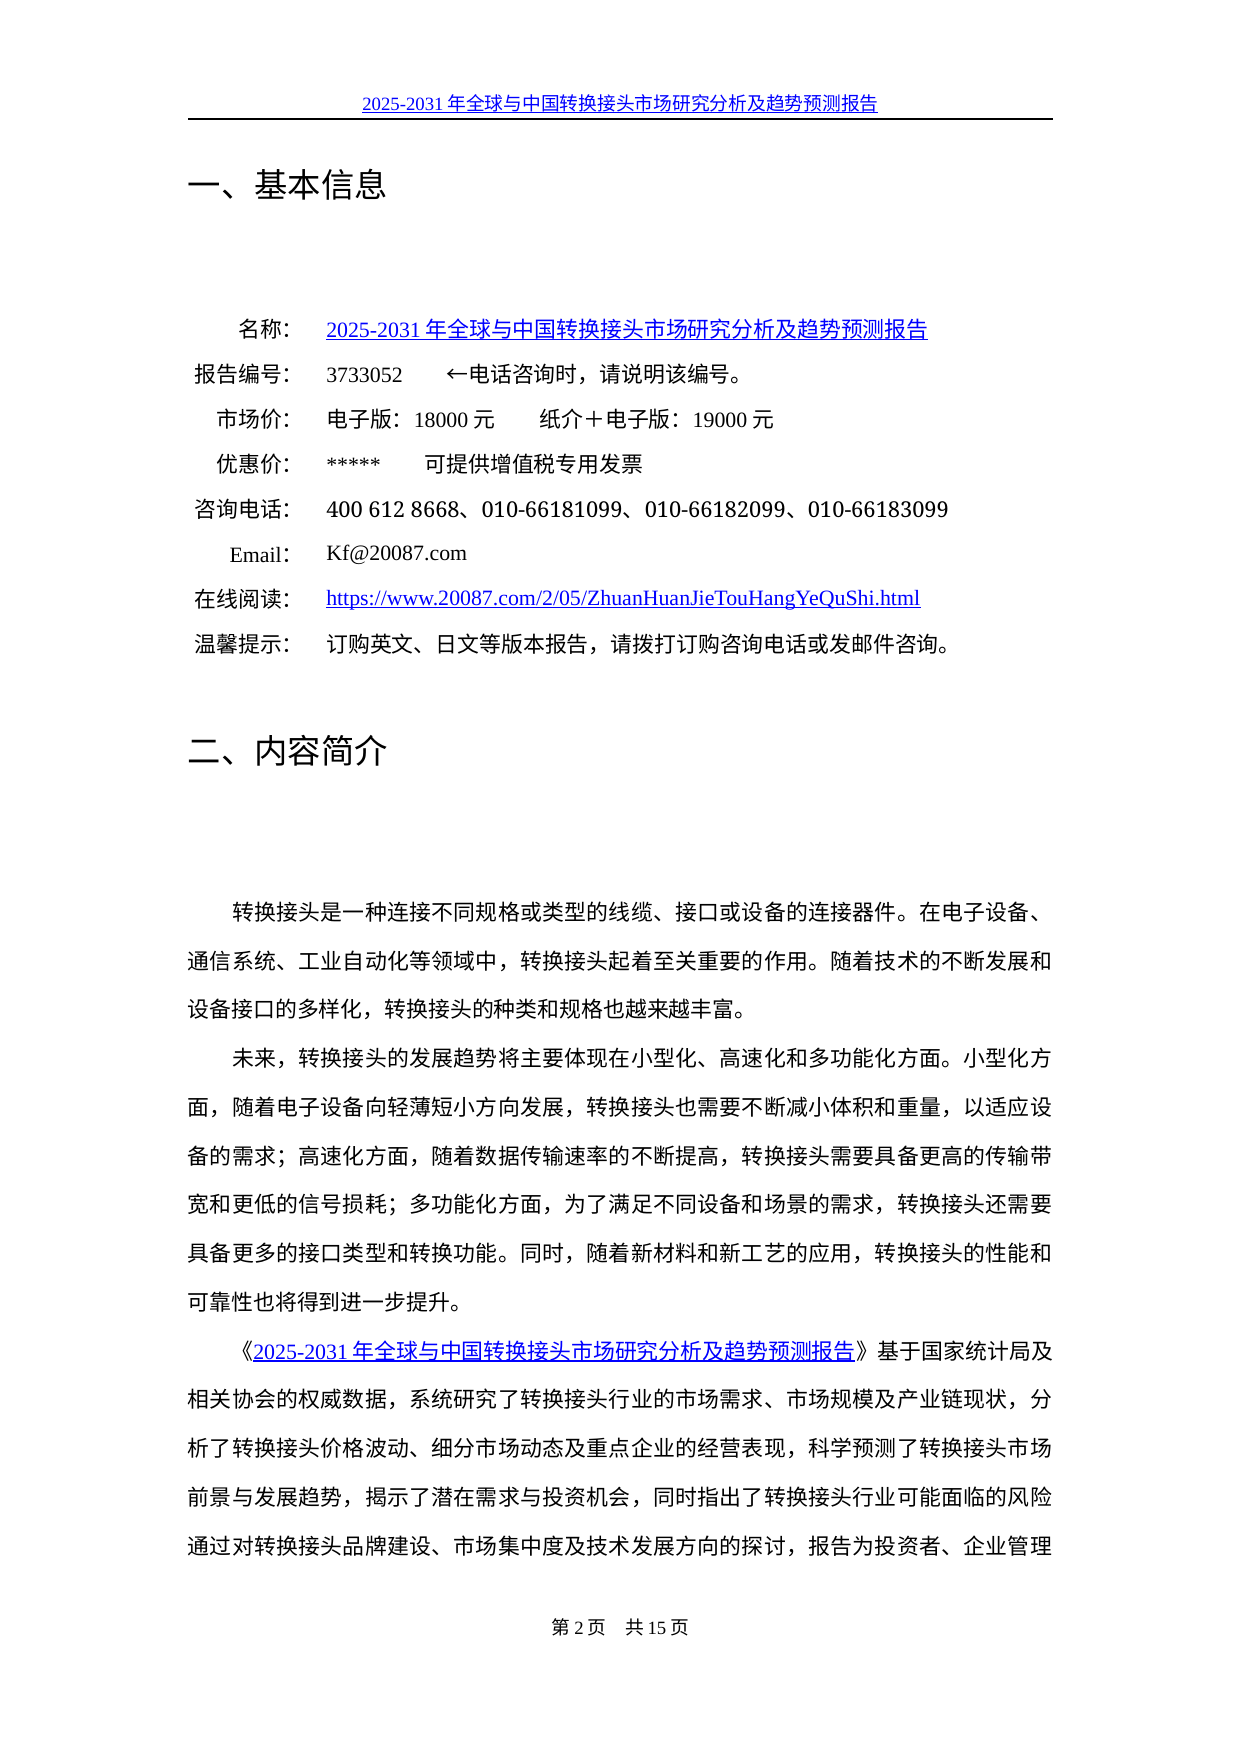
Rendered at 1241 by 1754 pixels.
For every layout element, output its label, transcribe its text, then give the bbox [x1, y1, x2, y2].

table_cell Email： [167, 537, 315, 582]
table_cell 订购英文、日文等版本报告，请拨打订购咨询电话或发邮件咨询。 [315, 627, 1073, 672]
table_cell 400 612 8668、010-66181099、010-66182099、010-66183099 [315, 492, 1073, 537]
title 二、内容简介 [187, 717, 1053, 782]
table_cell 温馨提示： [167, 627, 315, 672]
table_cell 在线阅读： [167, 582, 315, 627]
table_cell 电子版：18000 元 纸介＋电子版：19000 元 [315, 402, 1073, 447]
title 一、基本信息 [187, 150, 1053, 215]
table_cell 报告编号： [167, 357, 315, 402]
table_cell 3733052 ←电话咨询时，请说明该编号。 [315, 357, 1073, 402]
table_header 名称： [167, 312, 315, 357]
table_cell 优惠价： [167, 447, 315, 492]
table_cell 咨询电话： [167, 492, 315, 537]
table_cell Kf@20087.com [315, 537, 1073, 582]
table_cell 市场价： [167, 402, 315, 447]
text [187, 894, 1053, 1561]
table_cell ***** 可提供增值税专用发票 [315, 447, 1073, 492]
table_cell [315, 582, 1073, 627]
table_header 2025-2031年全球与中国转换接头市场研究分析及趋势预测报告 [315, 312, 1073, 357]
